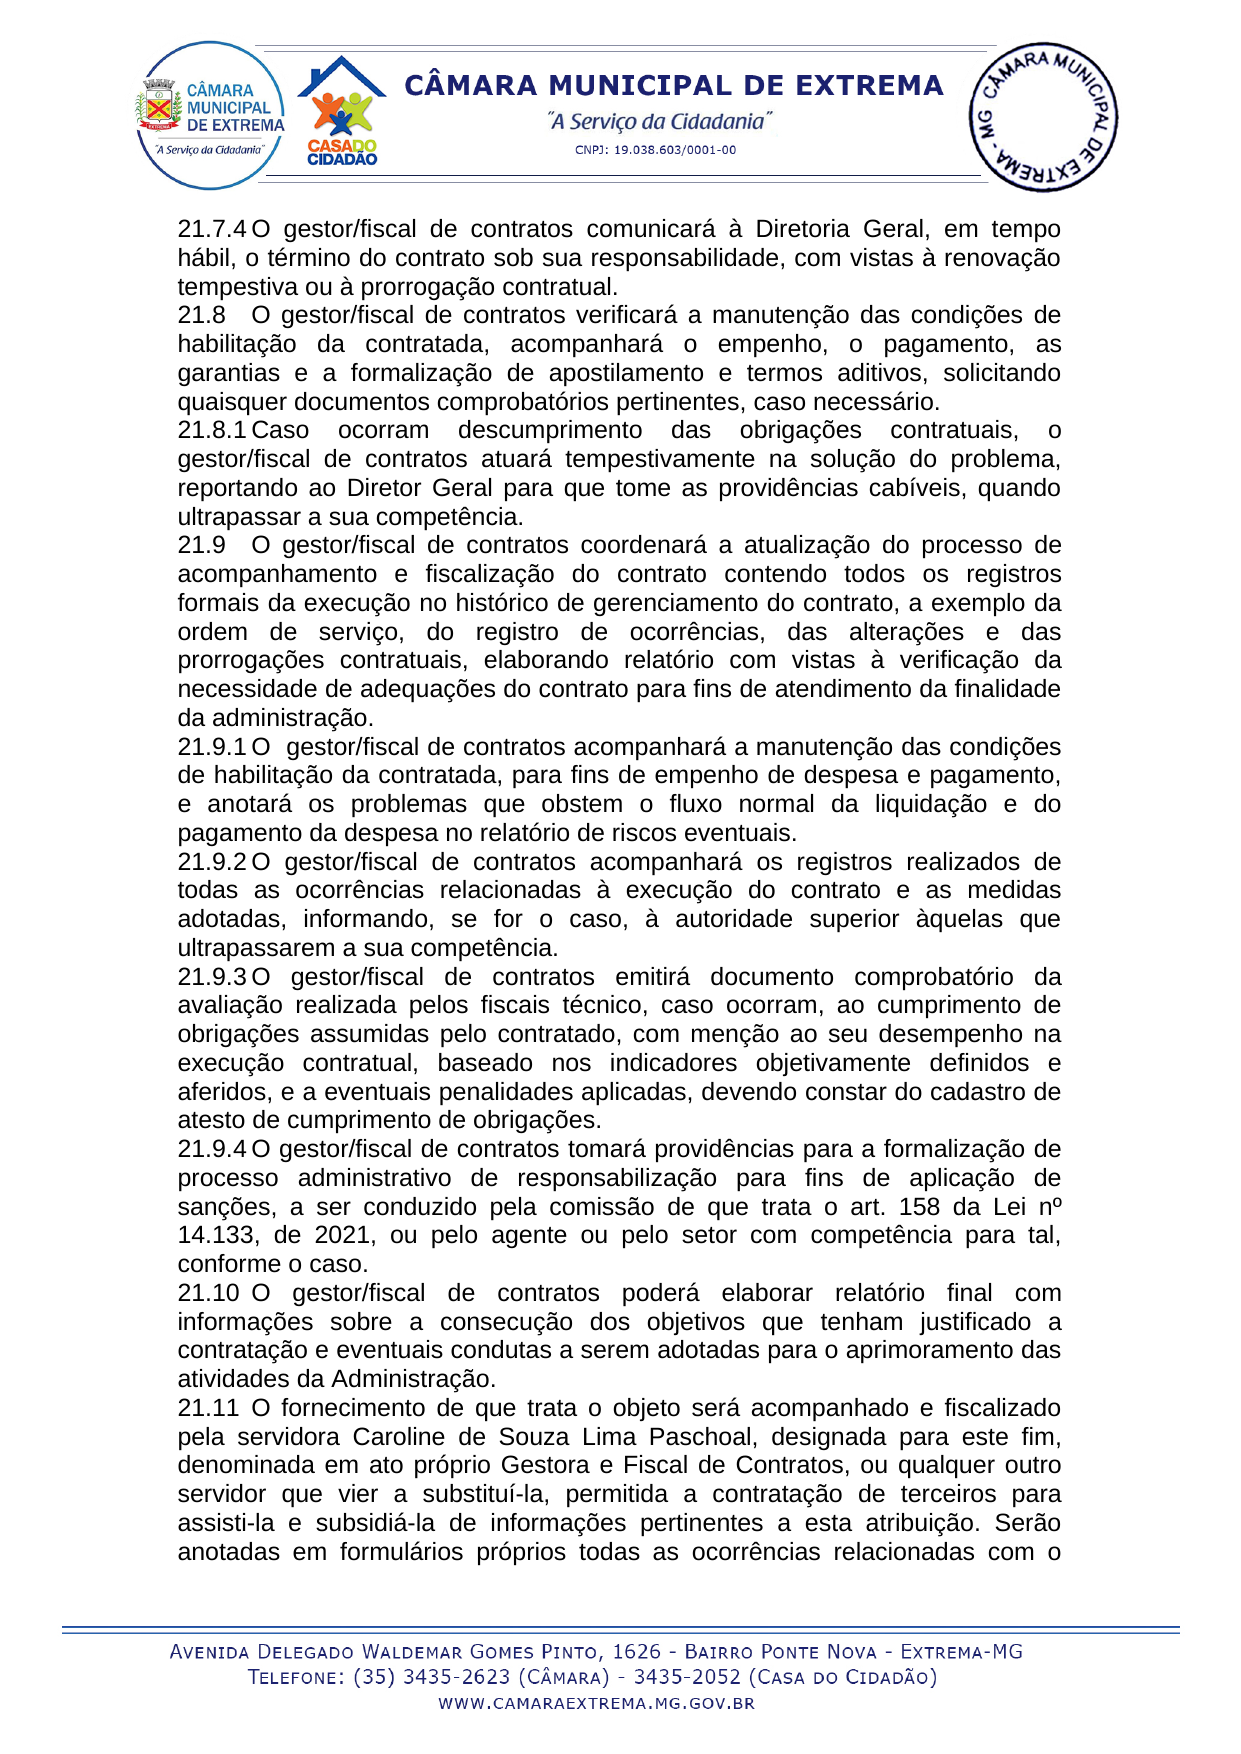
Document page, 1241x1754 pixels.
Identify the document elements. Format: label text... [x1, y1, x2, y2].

picture [124, 30, 1123, 221]
text 21.9.2 O gestor/fiscal de contratos acompanhará os registros realizados de todas as ocorrências relacionadas à execução do contrato e as medidas adotadas, informando, se for o caso, à autoridade superior àquelas que ultrapassarem a sua competência. [177, 846, 1063, 961]
text 21.8 O gestor/fiscal de contratos verificará a manutenção das condições de habilitação da contratada, acompanhará o empenho, o pagamento, as garantias e a formalização de apostilamento e termos aditivos, solicitando quaisquer documentos comprobatórios pertinentes, caso necessário. [177, 300, 1063, 415]
text 21.9.4 O gestor/fiscal de contratos tomará providências para a formalização de processo administrativo de responsabilização para fins de aplicação de sanções, a ser conduzido pela comissão de que trata o art. 158 da Lei nº 14.133, de 2021, ou pelo agente ou pelo setor com competência para tal, conforme o caso. [177, 1134, 1063, 1278]
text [177, 1393, 1063, 1565]
text 21.9.1 O gestor/fiscal de contratos acompanhará a manutenção das condições de habilitação da contratada, para fins de empenho de despesa e pagamento, e anotará os problemas que obstem o fluxo normal da liquidação e do pagamento da despesa no relatório de riscos eventuais. [177, 731, 1063, 846]
picture [46, 1615, 1194, 1724]
text 21.9.3 O gestor/fiscal de contratos emitirá documento comprobatório da avaliação realizada pelos fiscais técnico, caso ocorram, ao cumprimento de obrigações assumidas pelo contratado, com menção ao seu desempenho na execução contratual, baseado nos indicadores objetivamente definidos e aferidos, e a eventuais penalidades aplicadas, devendo constar do cadastro de atesto de cumprimento de obrigações. [177, 961, 1063, 1134]
text 21.7.4 O gestor/fiscal de contratos comunicará à Diretoria Geral, em tempo hábil, o término do contrato sob sua responsabilidade, com vistas à renovação tempestiva ou à prorrogação contratual. [177, 214, 1063, 300]
text 21.10 O gestor/fiscal de contratos poderá elaborar relatório final com informações sobre a consecução dos objetivos que tenham justificado a contratação e eventuais condutas a serem adotadas para o aprimoramento das atividades da Administração. [177, 1278, 1063, 1393]
text 21.8.1 Caso ocorram descumprimento das obrigações contratuais, o gestor/fiscal de contratos atuará tempestivamente na solução do problema, reportando ao Diretor Geral para que tome as providências cabíveis, quando ultrapassar a sua competência. [177, 415, 1063, 530]
text 21.9 O gestor/fiscal de contratos coordenará a atualização do processo de acompanhamento e fiscalização do contrato contendo todos os registros formais da execução no histórico de gerenciamento do contrato, a exemplo da ordem de serviço, do registro de ocorrências, das alterações e das prorrogações contratuais, elaborando relatório com vistas à verificação da necessidade de adequações do contrato para fins de atendimento da finalidade da administração. [177, 530, 1063, 731]
